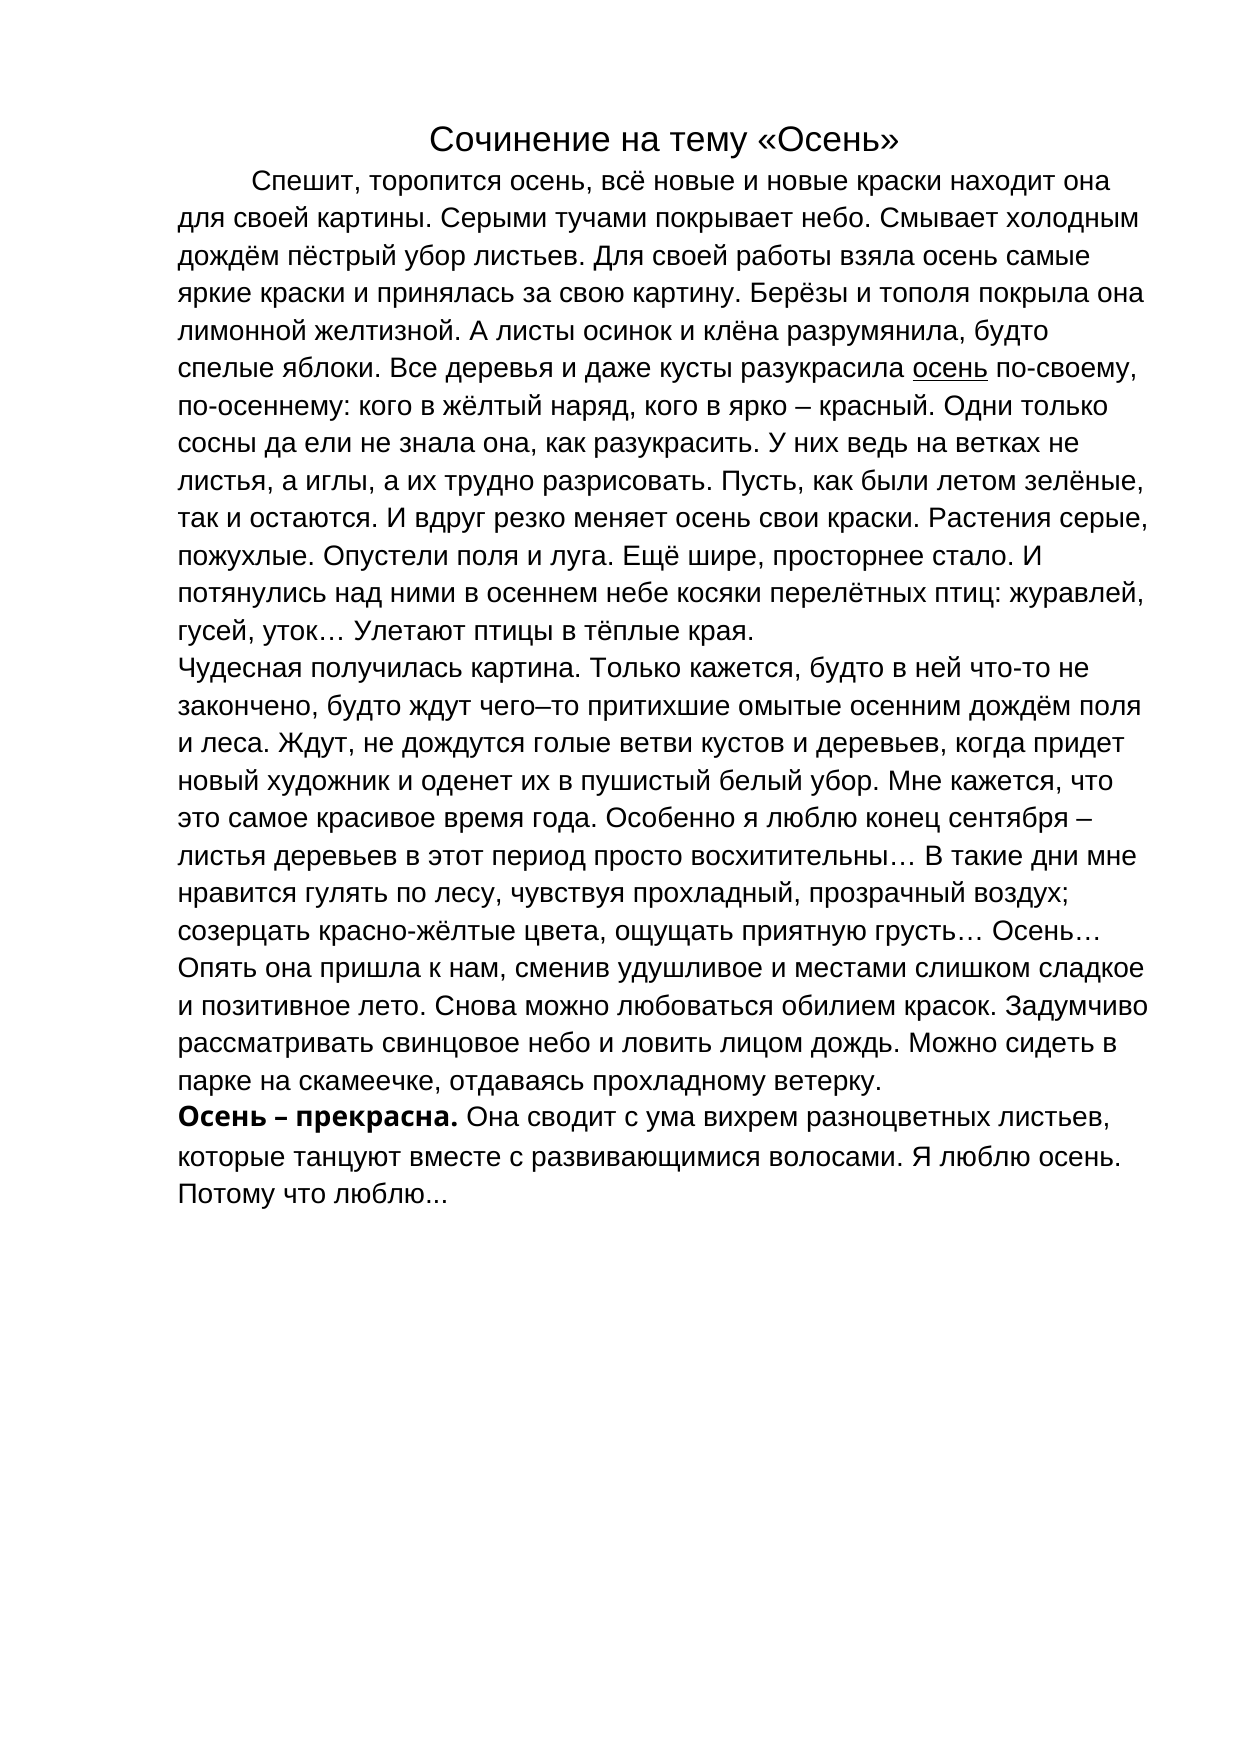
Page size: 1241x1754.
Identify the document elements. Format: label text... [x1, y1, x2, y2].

text Сочинение на тему «Осень» [177, 118, 1152, 159]
text Спешит, торопится осень, всё новые и новые краски находит она для своей картины. Серыми тучами покрывает небо. Смывает холодным дождём пёстрый убор листьев. Для своей работы взяла осень самые яркие краски и принялась за свою картину. Берёзы и тополя покрыла она лимонной желтизной. А листы осинок и клёна разрумянила, будто спелые яблоки. Все деревья и даже кусты разукрасила осень по-своему, по-осеннему: кого в жёлтый наряд, кого в ярко – красный. Одни только сосны да ели не знала она, как разукрасить. У них ведь на ветках не листья, а иглы, а их трудно разрисовать. Пусть, как были летом зелёные, так и остаются. И вдруг резко меняет осень свои краски. Растения серые, пожухлые. Опустели поля и луга. Ещё шире, просторнее стало. И потянулись над ними в осеннем небе косяки перелётных птиц: журавлей, гусей, уток… Улетают птицы в тёплые края. [177, 159, 1152, 646]
text Осень – прекрасна. Она сводит с ума вихрем разноцветных листьев, которые танцуют вместе с развивающимися волосами. Я люблю осень. Потому что люблю... [177, 1096, 1152, 1210]
text Чудесная получилась картина. Только кажется, будто в ней что-то не закончено, будто ждут чего–то притихшие омытые осенним дождём поля и леса. Ждут, не дождутся голые ветви кустов и деревьев, когда придет новый художник и оденет их в пушистый белый убор. Мне кажется, что это самое красивое время года. Особенно я люблю конец сентября – листья деревьев в этот период просто восхитительны… В такие дни мне нравится гулять по лесу, чувствуя прохладный, прозрачный воздух; созерцать красно-жёлтые цвета, ощущать приятную грусть… Осень… Опять она пришла к нам, сменив удушливое и местами слишком сладкое и позитивное лето. Снова можно любоваться обилием красок. Задумчиво рассматривать свинцовое небо и ловить лицом дождь. Можно сидеть в парке на скамеечке, отдаваясь прохладному ветерку. [177, 646, 1152, 1096]
